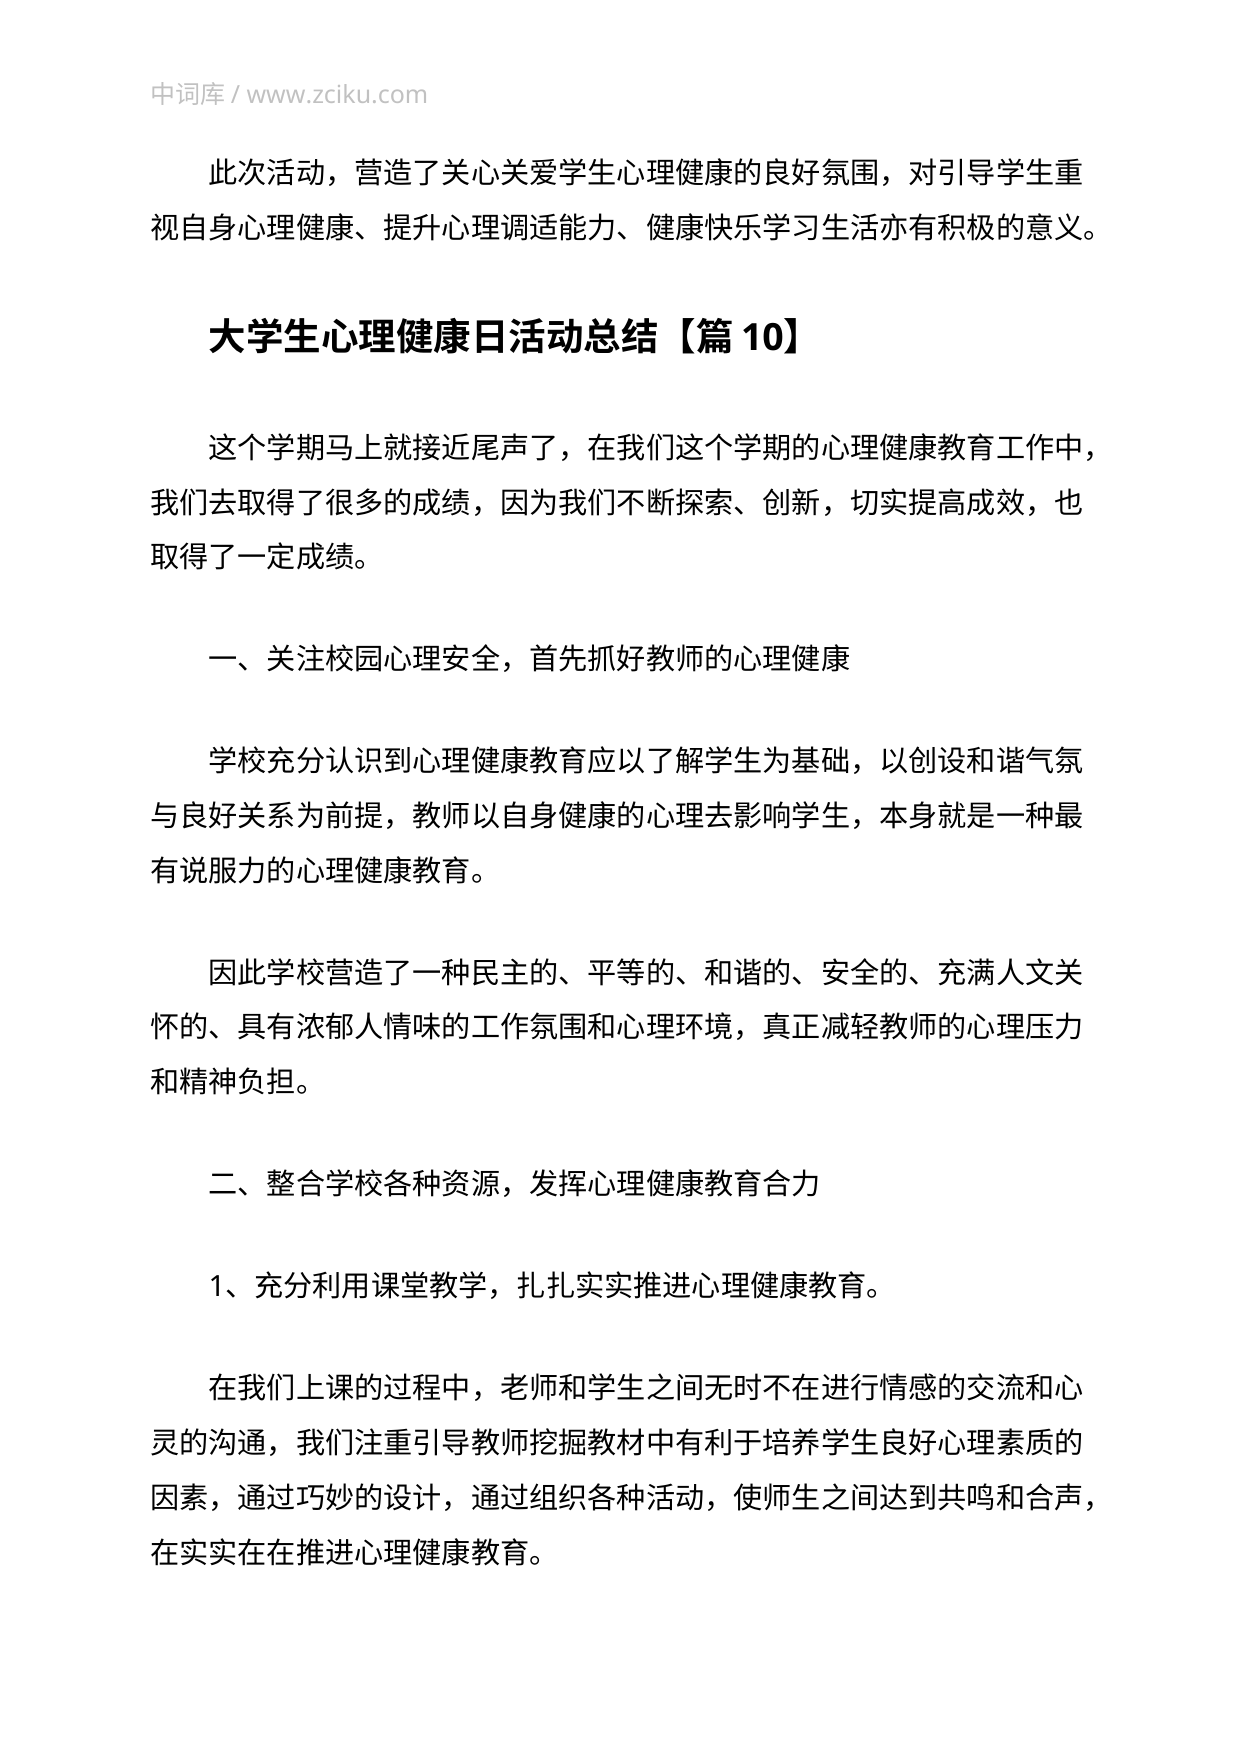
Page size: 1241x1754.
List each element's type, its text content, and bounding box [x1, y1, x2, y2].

text 因此学校营造了一种民主的、平等的、和谐的、安全的、充满人文关怀的、具有浓郁人情味的工作氛围和心理环境，真正减轻教师的心理压力和精神负担。 [150, 949, 1090, 1101]
text 二、整合学校各种资源，发挥心理健康教育合力 [150, 1161, 1090, 1203]
text 此次活动，营造了关心关爱学生心理健康的良好氛围，对引导学生重视自身心理健康、提升心理调适能力、健康快乐学习生活亦有积极的意义。 [150, 150, 1090, 247]
text 1、充分利用课堂教学，扎扎实实推进心理健康教育。 [150, 1262, 1090, 1305]
text 在我们上课的过程中，老师和学生之间无时不在进行情感的交流和心灵的沟通，我们注重引导教师挖掘教材中有利于培养学生良好心理素质的因素，通过巧妙的设计，通过组织各种活动，使师生之间达到共鸣和合声，在实实在在推进心理健康教育。 [150, 1364, 1090, 1571]
text 一、关注校园心理安全，首先抓好教师的心理健康 [150, 636, 1090, 678]
text 这个学期马上就接近尾声了，在我们这个学期的心理健康教育工作中，我们去取得了很多的成绩，因为我们不断探索、创新，切实提高成效，也取得了一定成绩。 [150, 424, 1090, 576]
text 大学生心理健康日活动总结【篇10】 [150, 307, 1090, 361]
text 学校充分认识到心理健康教育应以了解学生为基础，以创设和谐气氛与良好关系为前提，教师以自身健康的心理去影响学生，本身就是一种最有说服力的心理健康教育。 [150, 738, 1090, 890]
